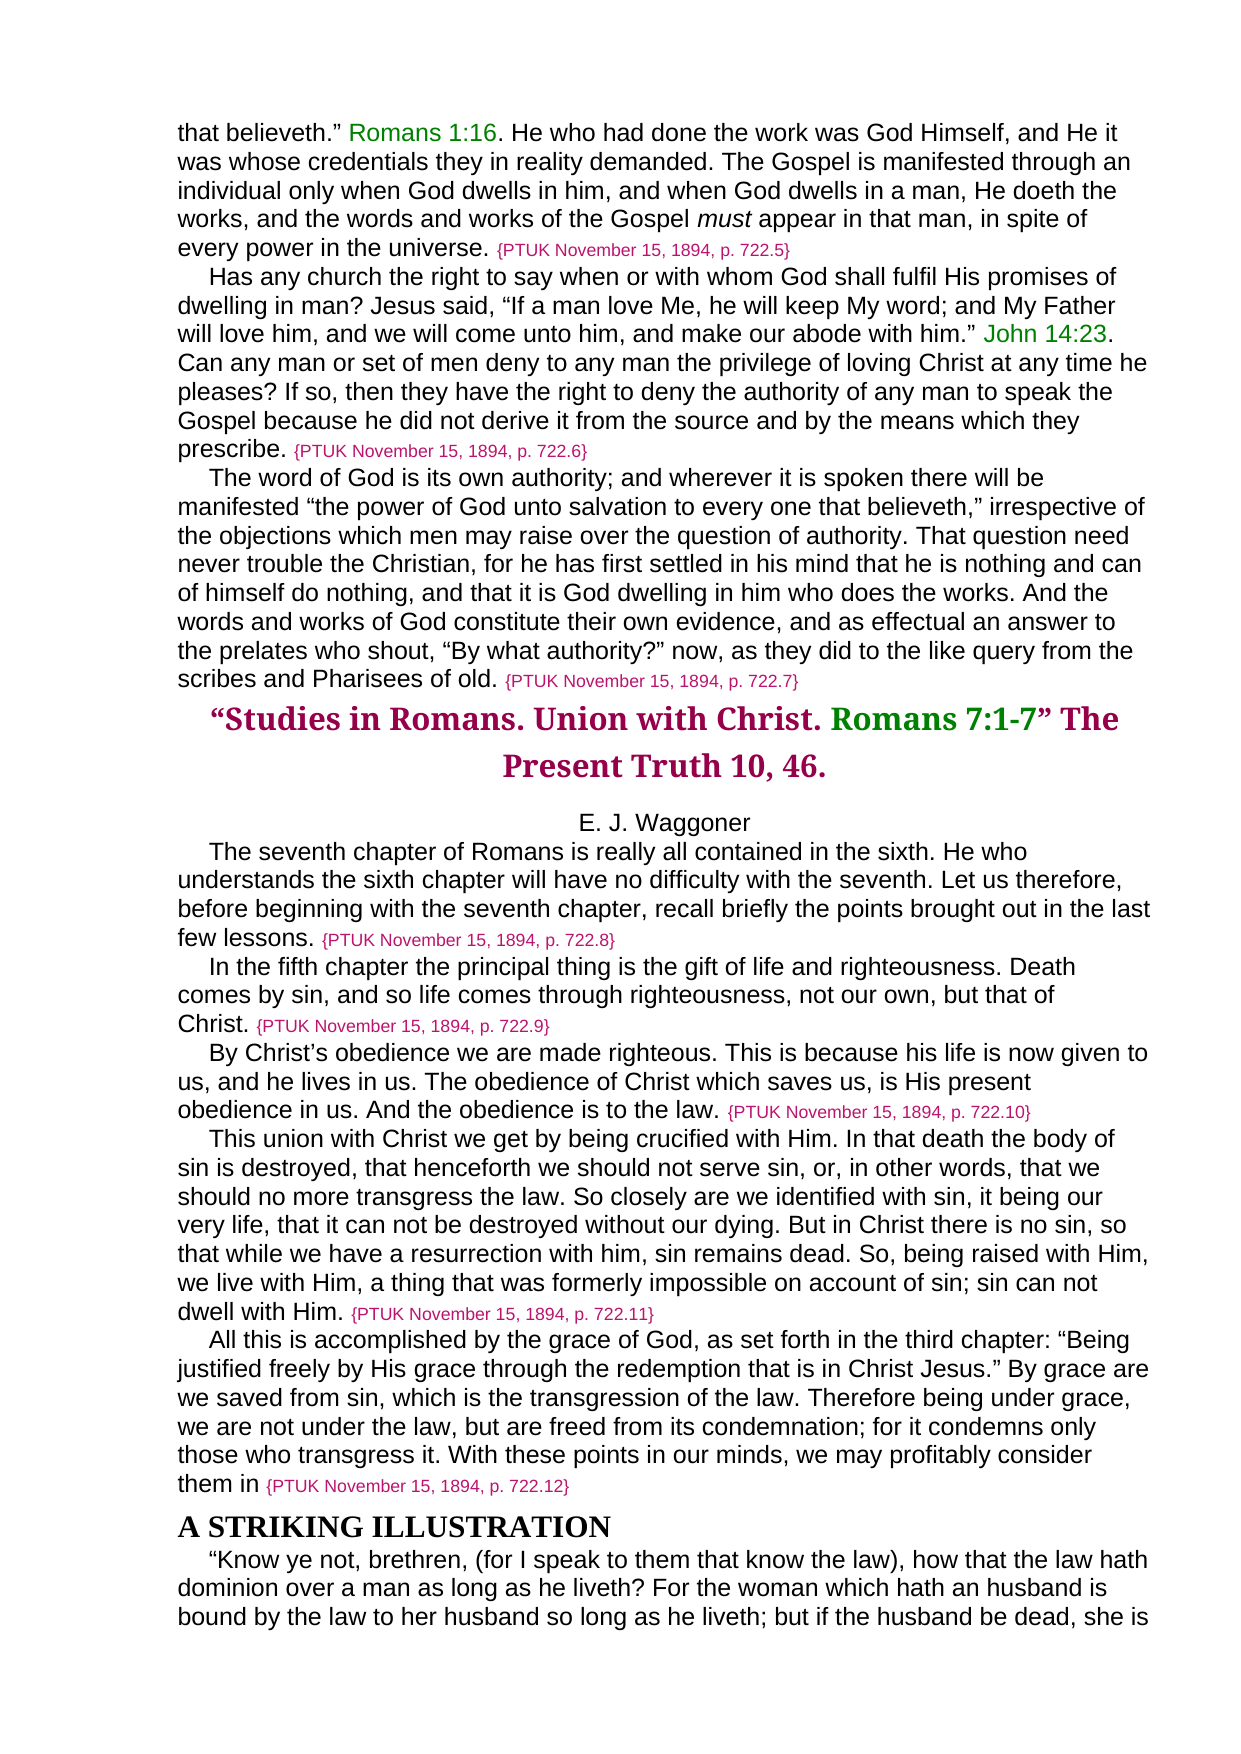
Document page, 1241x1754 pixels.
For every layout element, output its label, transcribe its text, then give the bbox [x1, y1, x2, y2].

text By Christ’s obedience we are made righteous. This is because his life is now given to us, and he lives in us. The obedience of Christ which saves us, is His present obedience in us. And the obedience is to the law. {PTUK November 15, 1894, p. 722.10} [177, 1038, 1152, 1124]
text The word of God is its own authority; and wherever it is spoken there will be manifested “the power of God unto salvation to every one that believeth,” irrespective of the objections which men may raise over the question of authority. That question need never trouble the Christian, for he has first settled in his mind that he is nothing and can of himself do nothing, and that it is God dwelling in him who does the works. And the words and works of God constitute their own evidence, and as effectual an answer to the prelates who shout, “By what authority?” now, as they did to the like query from the scribes and Pharisees of old. {PTUK November 15, 1894, p. 722.7} [177, 463, 1152, 693]
text This union with Christ we get by being crucified with Him. In that death the body of sin is destroyed, that henceforth we should not serve sin, or, in other words, that we should no more transgress the law. So closely are we identified with sin, it being our very life, that it can not be destroyed without our dying. But in Christ there is no sin, so that while we have a resurrection with him, sin remains dead. So, being raised with Him, we live with Him, a thing that was formerly impossible on account of sin; sin can not dwell with Him. {PTUK November 15, 1894, p. 722.11} [177, 1124, 1152, 1325]
text In the fifth chapter the principal thing is the gift of life and righteousness. Death comes by sin, and so life comes through righteousness, not our own, but that of Christ. {PTUK November 15, 1894, p. 722.9} [177, 951, 1152, 1038]
text “Studies in Romans. Union with Christ. Romans 7:1-7” The Present Truth 10, 46. [177, 693, 1152, 787]
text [177, 1544, 1152, 1631]
text All this is accomplished by the grace of God, as set forth in the third chapter: “Being justified freely by His grace through the redemption that is in Christ Jesus.” By grace are we saved from sin, which is the transgression of the law. Therefore being under grace, we are not under the law, but are freed from its condemnation; for it condemns only those who transgress it. With these points in our minds, we may profitably consider them in {PTUK November 15, 1894, p. 722.12} [177, 1325, 1152, 1498]
text The seventh chapter of Romans is really all contained in the sixth. He who understands the sixth chapter will have no difficulty with the seventh. Let us therefore, before beginning with the seventh chapter, recall briefly the points brought out in the last few lessons. {PTUK November 15, 1894, p. 722.8} [177, 836, 1152, 951]
text A STRIKING ILLUSTRATION [177, 1498, 1152, 1544]
text Has any church the right to say when or with whom God shall fulfil His promises of dwelling in man? Jesus said, “If a man love Me, he will keep My word; and My Father will love him, and we will come unto him, and make our abode with him.” John 14:23. Can any man or set of men deny to any man the privilege of loving Christ at any time he pleases? If so, then they have the right to deny the authority of any man to speak the Gospel because he did not derive it from the source and by the means which they prescribe. {PTUK November 15, 1894, p. 722.6} [177, 262, 1152, 463]
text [177, 118, 1152, 262]
text E. J. Waggoner [177, 808, 1152, 836]
